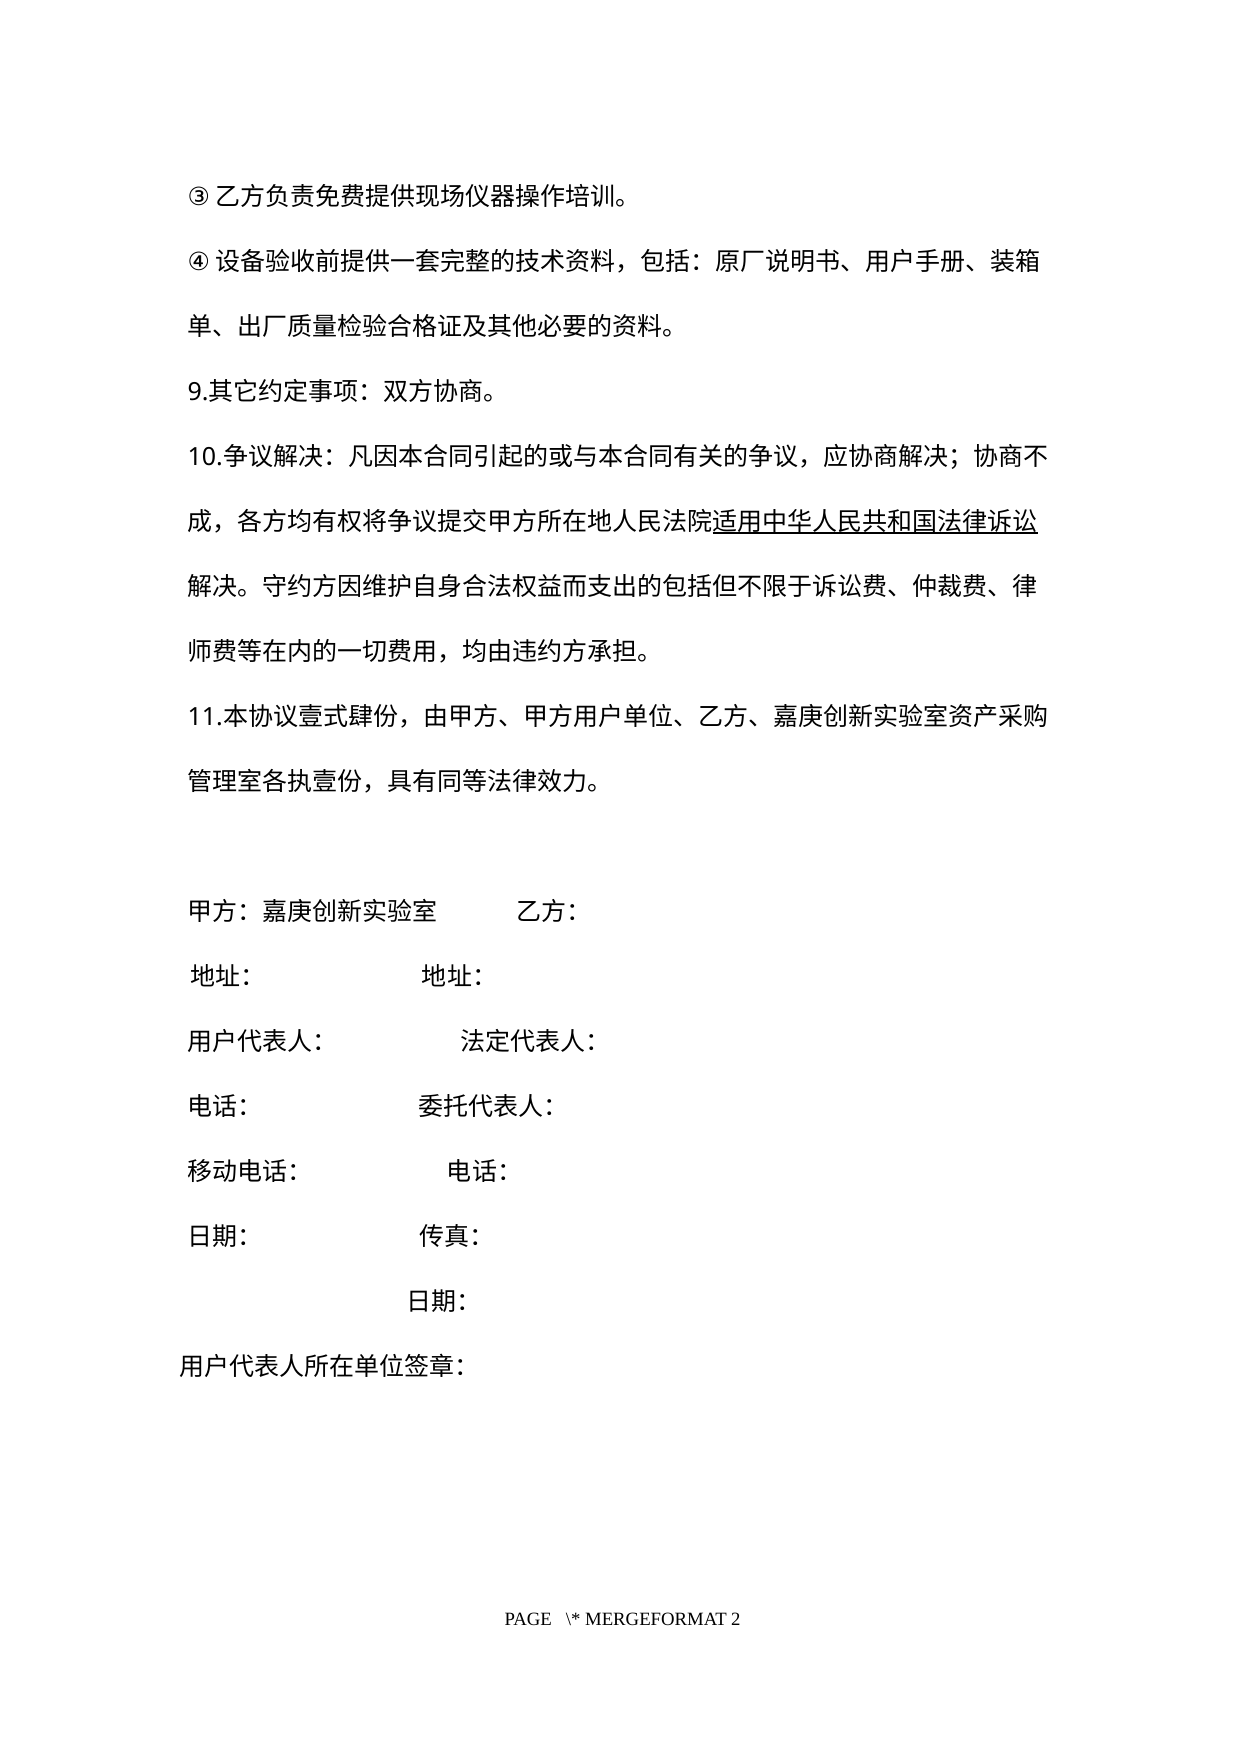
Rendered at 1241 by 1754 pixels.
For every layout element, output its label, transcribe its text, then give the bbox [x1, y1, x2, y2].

text 用户代表人所在单位签章： [179, 1332, 1053, 1397]
text 用户代表人： 法定代表人： [187, 1007, 1053, 1072]
text 电话： 委托代表人： [187, 1072, 1053, 1137]
text 地址： 地址： [190, 942, 1053, 1007]
text 9.其它约定事项：双方协商。 [187, 357, 1053, 422]
text 移动电话： 电话： [187, 1137, 1053, 1202]
text 日期： 传真： [187, 1202, 1053, 1267]
text 11.本协议壹式肆份，由甲方、甲方用户单位、乙方、嘉庚创新实验室资产采购管理室各执壹份，具有同等法律效力。 [187, 682, 1053, 812]
text 10.争议解决：凡因本合同引起的或与本合同有关的争议，应协商解决；协商不成，各方均有权将争议提交甲方所在地人民法院适用中华人民共和国法律诉讼解决。守约方因维护自身合法权益而支出的包括但不限于诉讼费、仲裁费、律师费等在内的一切费用，均由违约方承担。 [187, 422, 1053, 682]
text ③乙方负责免费提供现场仪器操作培训。 [187, 162, 1053, 227]
text ④设备验收前提供一套完整的技术资料，包括：原厂说明书、用户手册、装箱单、出厂质量检验合格证及其他必要的资料。 [187, 227, 1053, 357]
text 甲方：嘉庚创新实验室 乙方： [187, 877, 1053, 942]
text 日期： [179, 1267, 1053, 1332]
